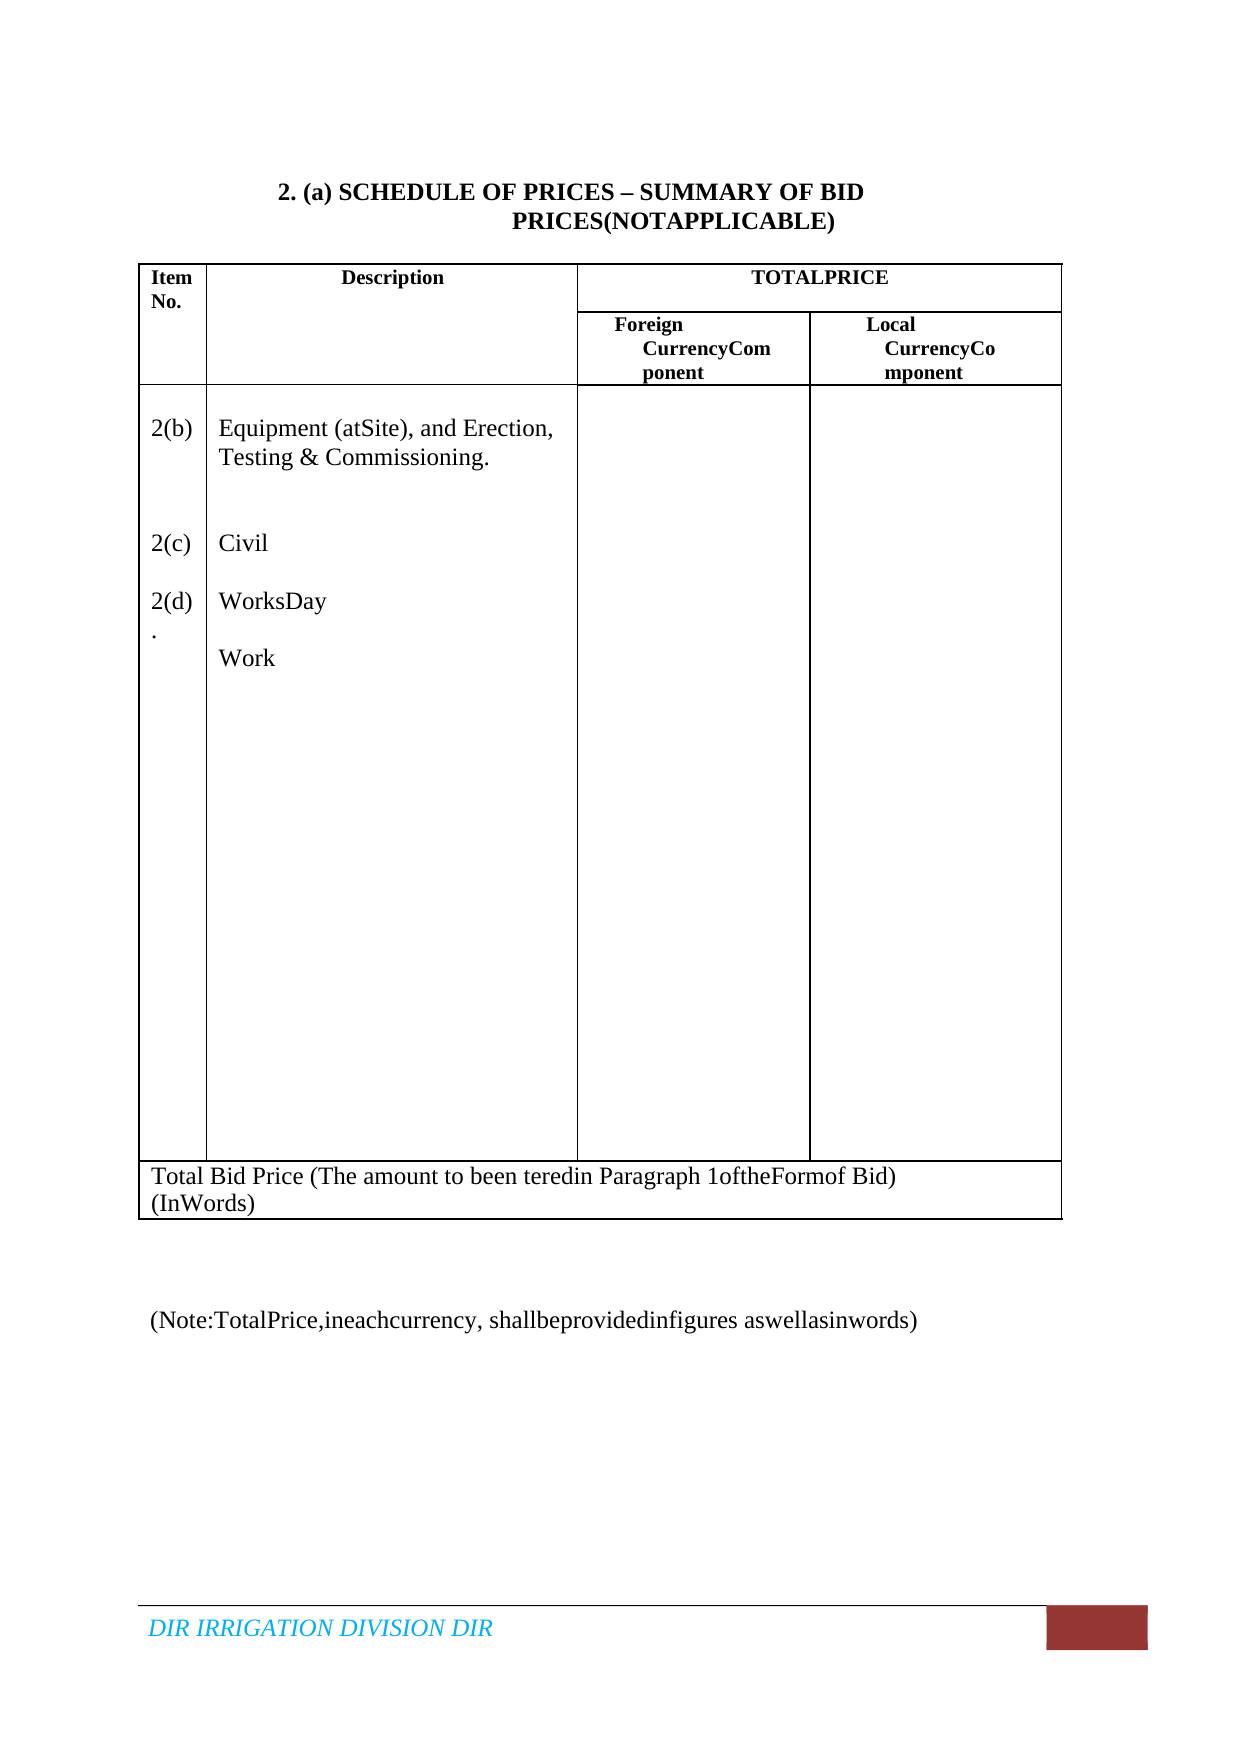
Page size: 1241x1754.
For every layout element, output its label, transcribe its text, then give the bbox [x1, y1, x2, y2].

table_cell Equipment (atSite), and Erection, Testing & Commissioning. Civil WorksDayWork [207, 385, 577, 1160]
table_cell Foreign CurrencyComponent [578, 313, 809, 384]
table_header ItemNo. [140, 265, 206, 384]
table_header TOTALPRICE [578, 265, 1061, 311]
subtitle (a) SCHEDULE OF PRICES – SUMMARY OF BID PRICES(NOTAPPLICABLE) [278, 177, 962, 234]
table_header Description [207, 265, 577, 384]
table_cell [811, 386, 1061, 1160]
table_cell Total Bid Price (The amount to been teredin Paragraph 1oftheFormof Bid) (InWords) [140, 1162, 1061, 1218]
table_cell 2(b) 2(c) 2(d) . [140, 385, 206, 1160]
table_cell [578, 386, 809, 1160]
text (Note:TotalPrice,ineachcurrency, shallbeprovidedinfigures aswellasinwords) [150, 1305, 1226, 1334]
table_cell Local CurrencyComponent [811, 313, 1061, 384]
